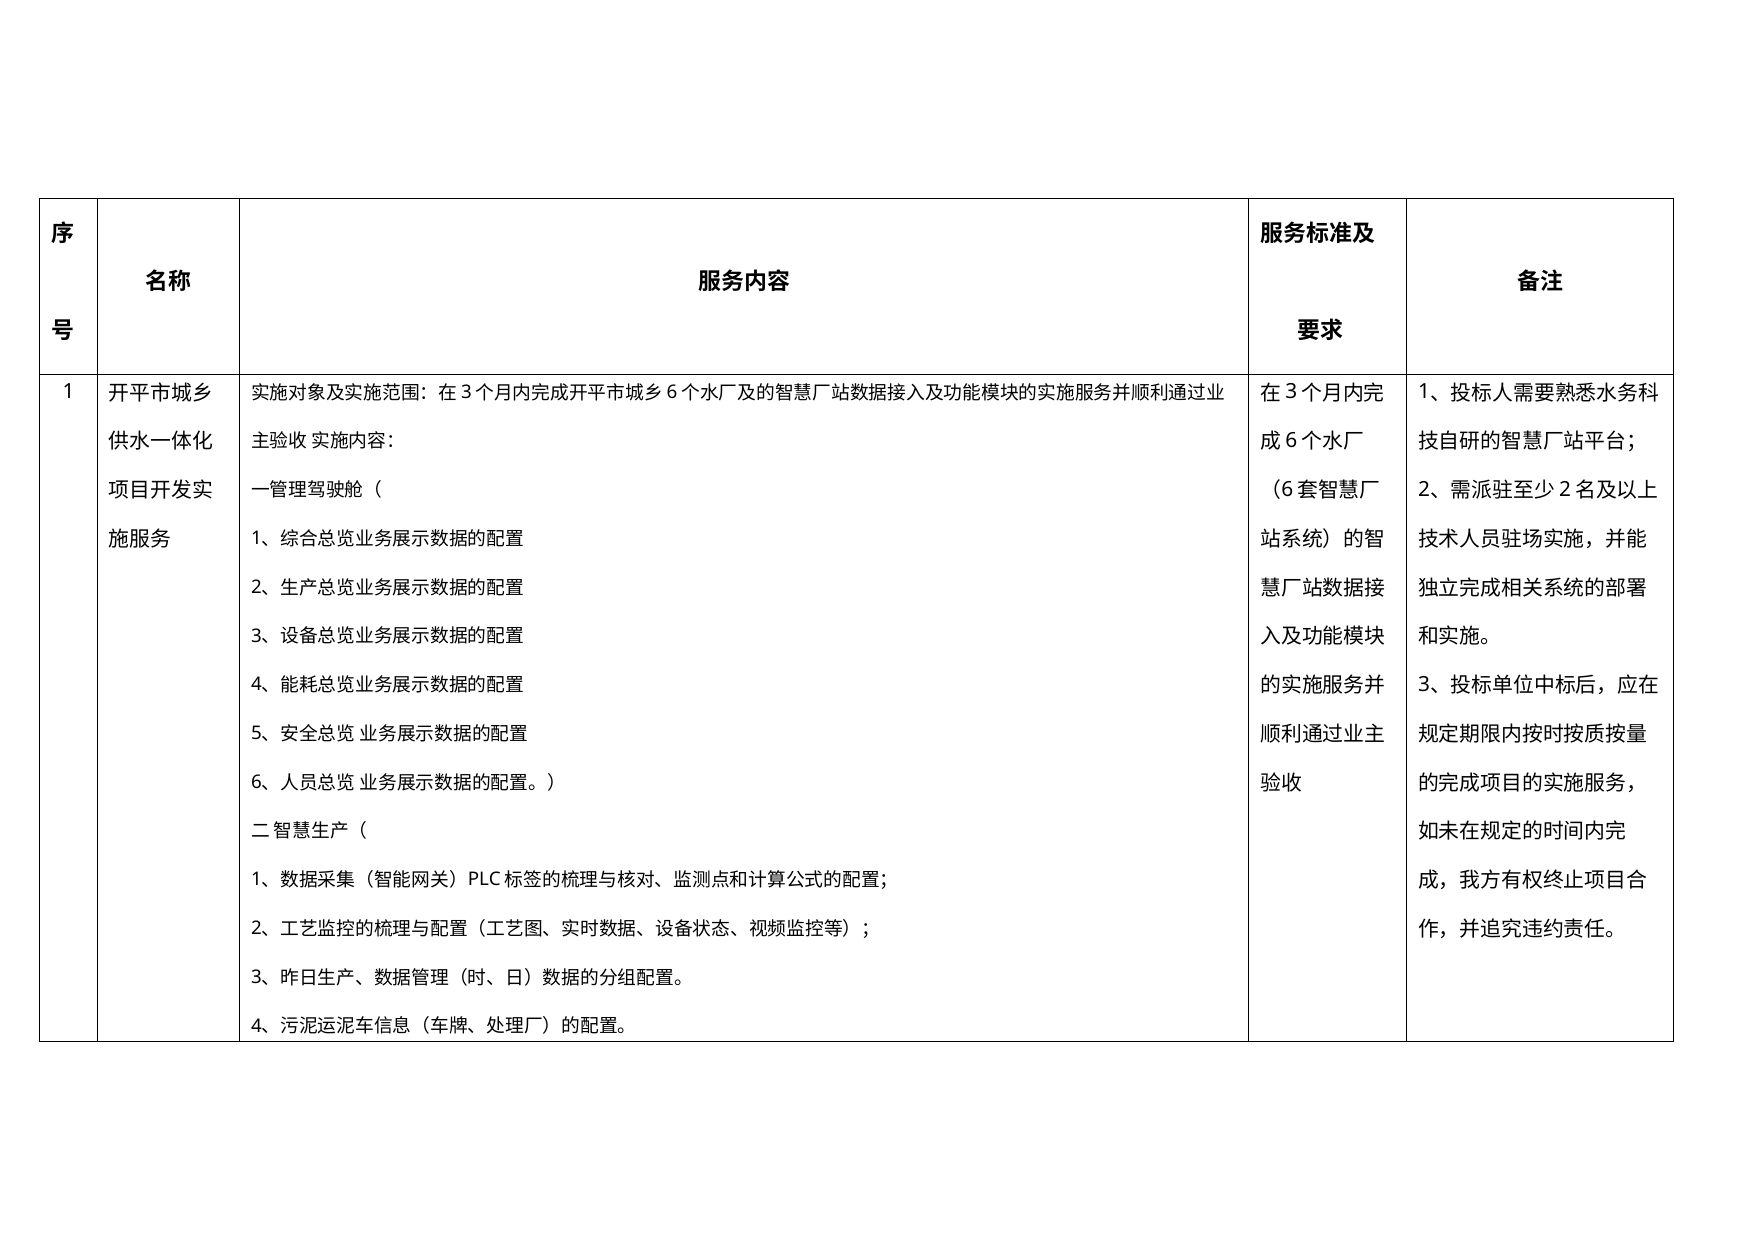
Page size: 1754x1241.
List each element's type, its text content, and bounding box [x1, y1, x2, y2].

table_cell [1407, 375, 1673, 1041]
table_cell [240, 375, 1248, 1041]
table_cell 开平市城乡供水一体化项目开发实施服务 [98, 375, 239, 1041]
table_header 服务标准及要求 [1249, 199, 1406, 374]
table_header 序号 [40, 199, 97, 374]
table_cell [1249, 375, 1406, 1041]
table_header 服务内容 [240, 199, 1248, 374]
table_header 名称 [98, 199, 239, 374]
table_header 备注 [1407, 199, 1673, 374]
table_cell 1 [40, 375, 97, 1041]
